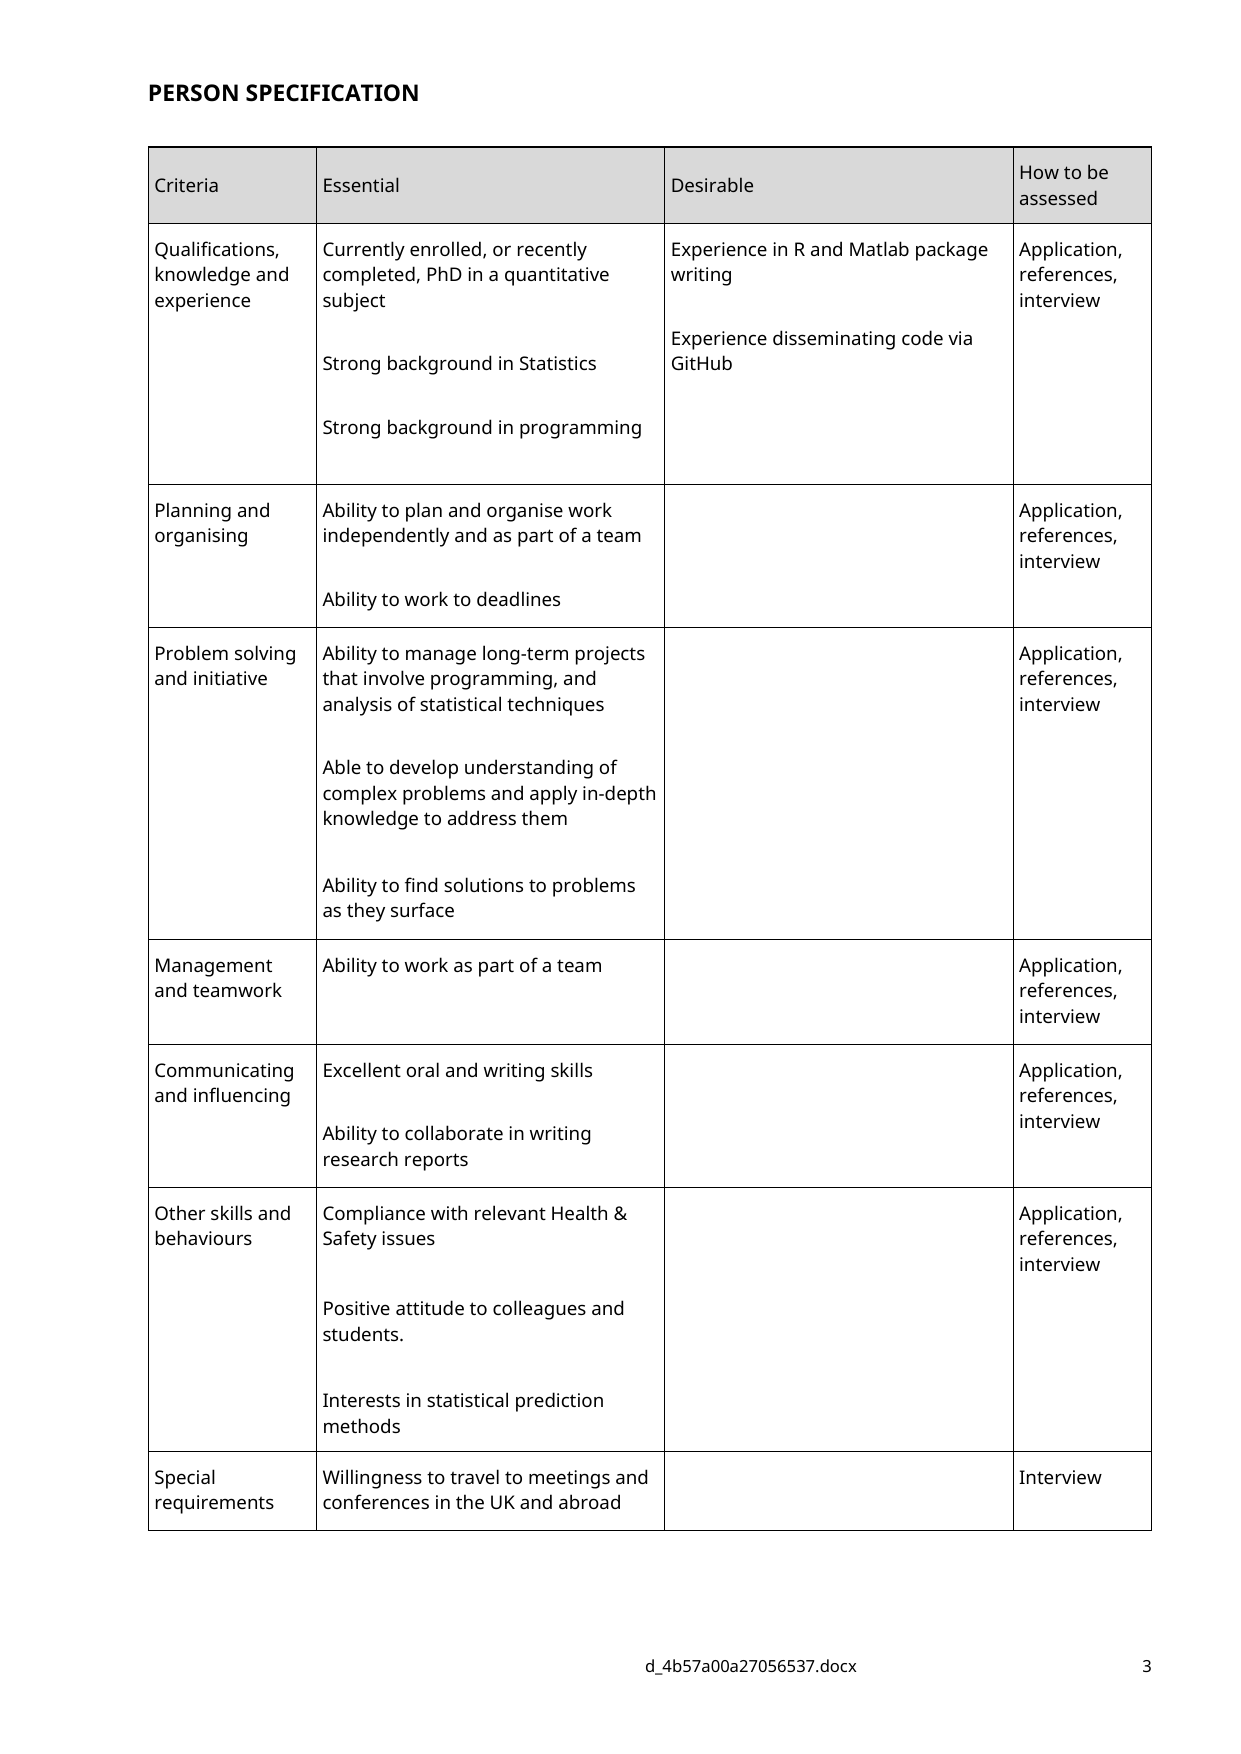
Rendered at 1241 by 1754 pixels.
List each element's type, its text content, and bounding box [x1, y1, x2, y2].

table_cell Application, references, interview [1014, 1045, 1151, 1187]
table_cell [665, 1452, 1013, 1530]
table_cell Compliance with relevant Health & Safety issues Positive attitude to colleagues and students. Interests in statistical prediction methods [317, 1188, 664, 1451]
text PERSON SPECIFICATION [148, 77, 1152, 108]
table_cell Willingness to travel to meetings and conferences in the UK and abroad [317, 1452, 664, 1530]
table_cell Interview [1014, 1452, 1151, 1530]
table_header Desirable [665, 148, 1013, 223]
table_cell [665, 940, 1013, 1044]
table_header Criteria [149, 148, 316, 223]
table_cell Management and teamwork [149, 940, 316, 1044]
table_cell Other skills and behaviours [149, 1188, 316, 1451]
table_cell Qualifications, knowledge and experience [149, 224, 316, 484]
table_cell [665, 628, 1013, 939]
table_cell Ability to work as part of a team [317, 940, 664, 1044]
table_cell Application, references, interview [1014, 485, 1151, 627]
table_cell Currently enrolled, or recently completed, PhD in a quantitative subject Strong background in Statistics Strong background in programming [317, 224, 664, 484]
table_header How to be assessed [1014, 148, 1151, 223]
table_cell [665, 1188, 1013, 1451]
table_cell Ability to plan and organise work independently and as part of a team Ability to work to deadlines [317, 485, 664, 627]
table_cell Ability to manage long-term projects that involve programming, and analysis of statistical techniques Able to develop understanding of complex problems and apply in-depth knowledge to address them Ability to find solutions to problems as they surface [317, 628, 664, 939]
table_cell Communicating and influencing [149, 1045, 316, 1187]
table_cell Experience in R and Matlab package writing Experience disseminating code via GitHub [665, 224, 1013, 484]
table_cell Excellent oral and writing skills Ability to collaborate in writing research reports [317, 1045, 664, 1187]
table_cell Problem solving and initiative [149, 628, 316, 939]
table_cell Application, references, interview [1014, 940, 1151, 1044]
table_cell Application, references, interview [1014, 224, 1151, 484]
table_cell [665, 485, 1013, 627]
table_cell Special requirements [149, 1452, 316, 1530]
table_cell Application, references, interview [1014, 1188, 1151, 1451]
table_cell Application, references, interview [1014, 628, 1151, 939]
table_header Essential [317, 148, 664, 223]
table_cell [665, 1045, 1013, 1187]
table_cell Planning and organising [149, 485, 316, 627]
